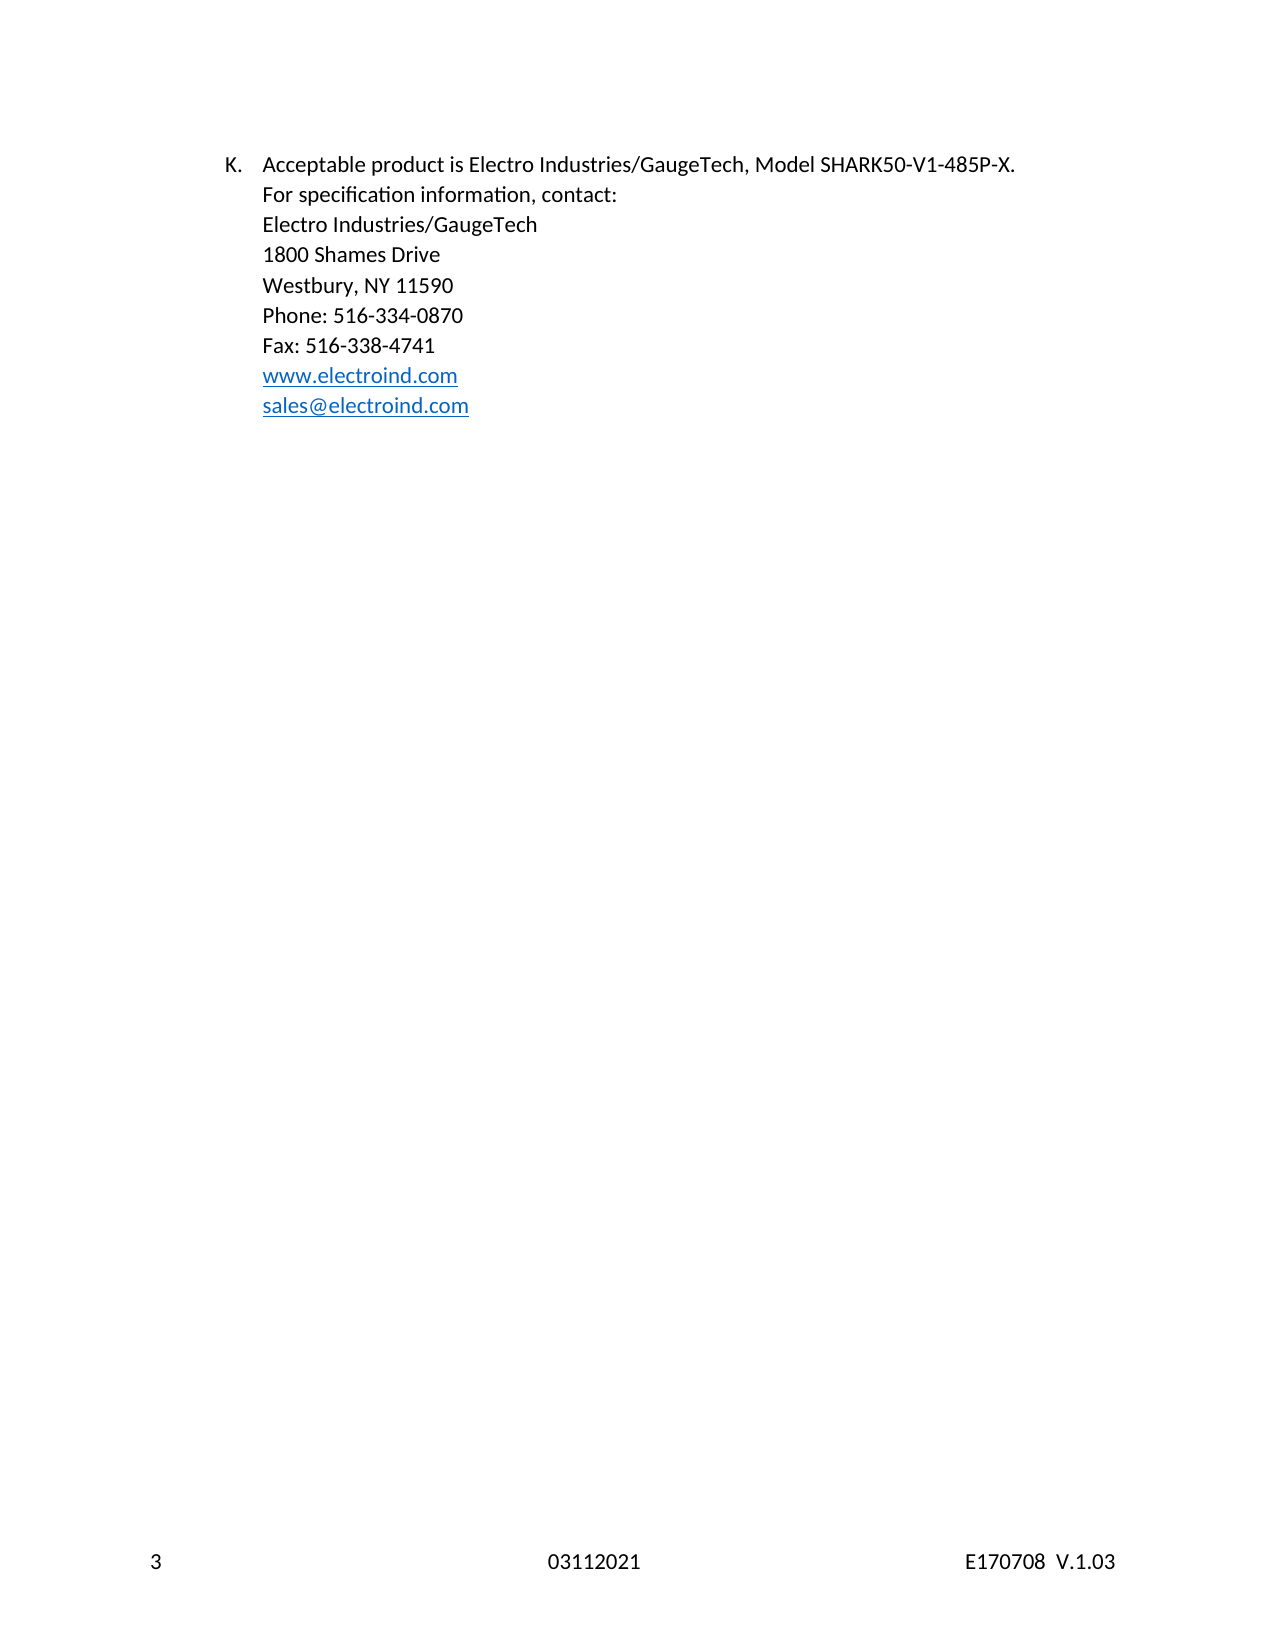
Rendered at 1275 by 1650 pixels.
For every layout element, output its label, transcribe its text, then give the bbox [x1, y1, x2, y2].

list Phone: 516-334-0870 [262, 301, 1125, 329]
list Acceptable product is Electro Industries/GaugeTech, Model SHARK50-V1-485P-X. [225, 150, 1125, 178]
list Westbury, NY 11590 [262, 271, 1125, 299]
list Electro Industries/GaugeTech [262, 210, 1125, 238]
list www.electroind.com [262, 361, 1125, 389]
list For specification information, contact: [262, 180, 1125, 208]
list sales@electroind.com [262, 392, 1125, 420]
list 1800 Shames Drive [262, 241, 1125, 269]
list Fax: 516-338-4741 [262, 331, 1125, 359]
